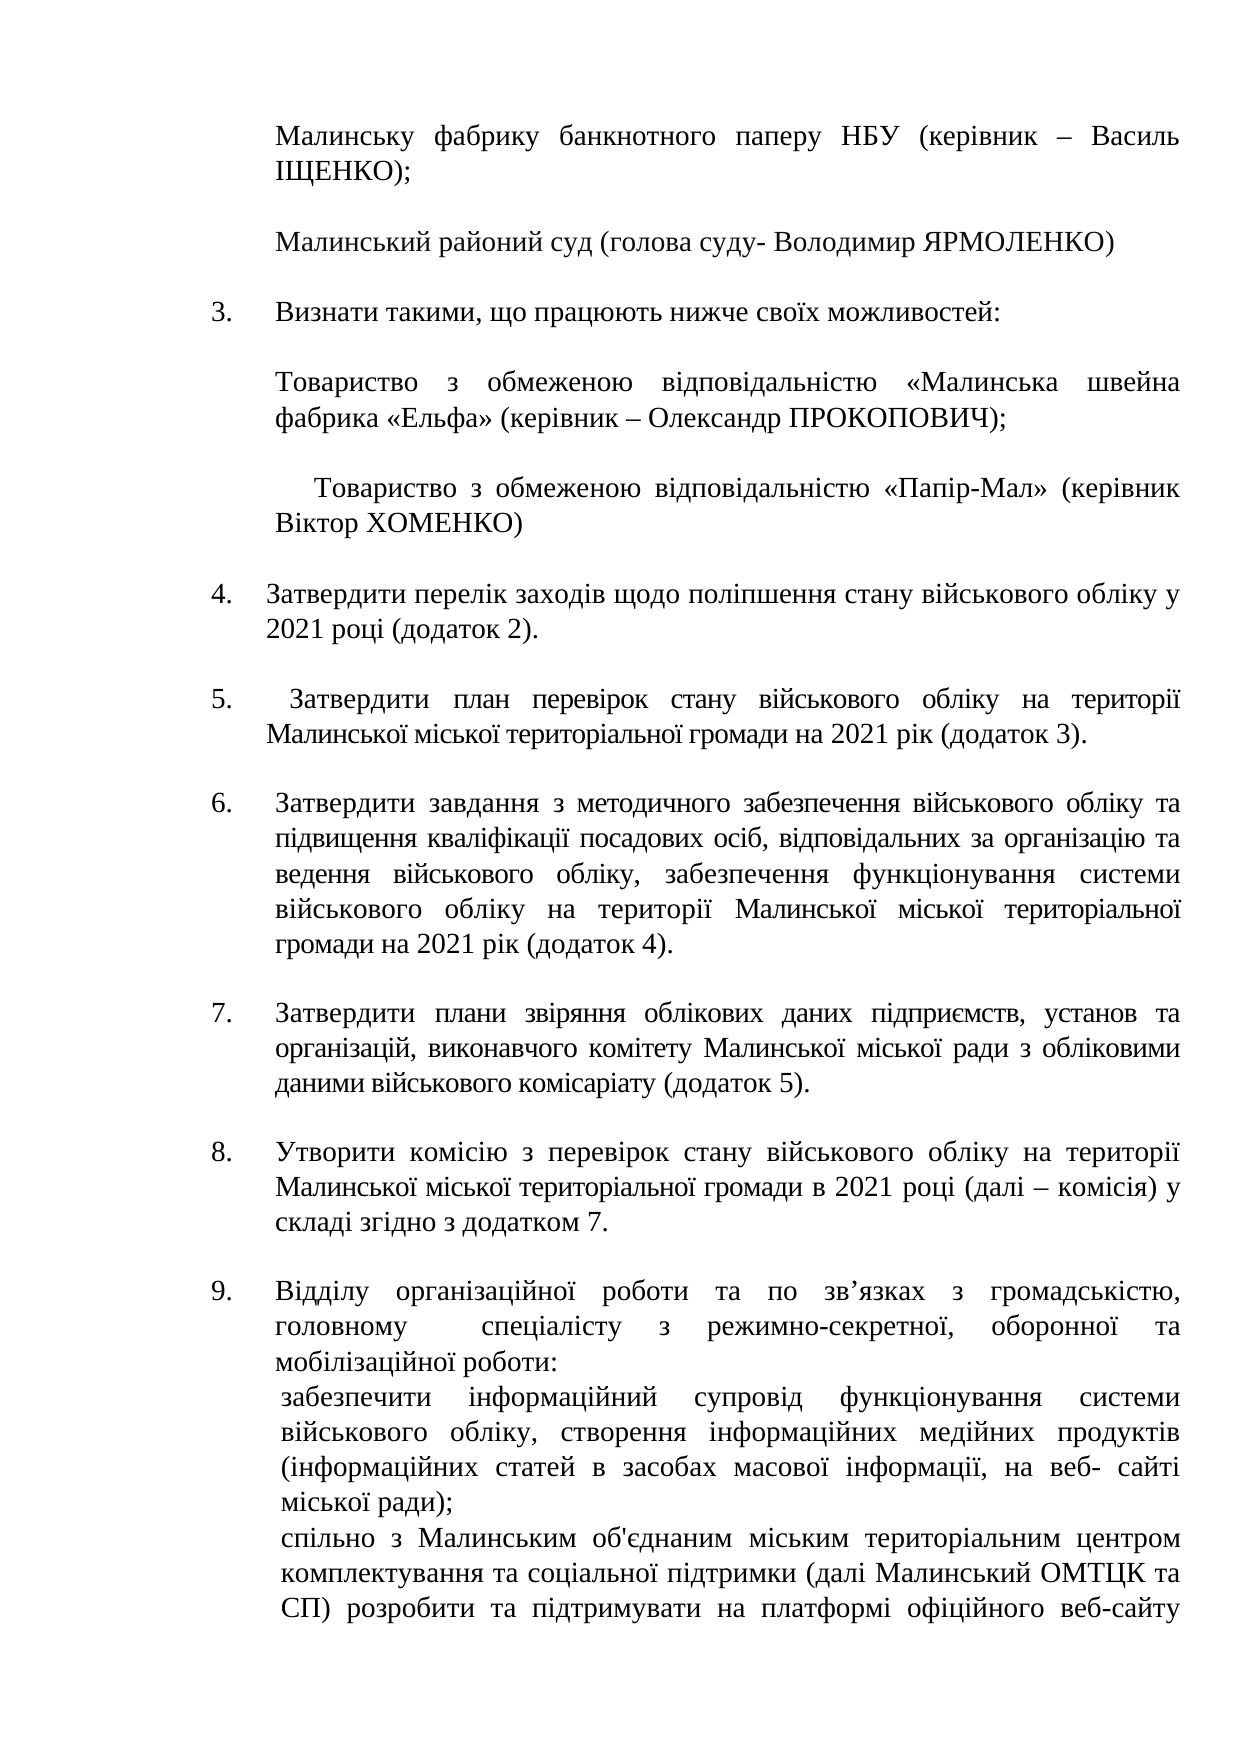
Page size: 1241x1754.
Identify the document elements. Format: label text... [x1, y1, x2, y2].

list Затвердити план перевірок стану військового обліку на території Малинської міської територіальної громади на 2021 рік (додаток 3). [211, 681, 1181, 750]
text забезпечити інформаційний супровід функціонування системи військового обліку, створення інформаційних медійних продуктів (інформаційних статей в засобах масової інформації, на веб- сайті міської ради); [281, 1379, 1181, 1518]
list Малинський районий суд (голова суду- Володимир ЯРМОЛЕНКО) [275, 224, 1181, 257]
list Затвердити завдання з методичного забезпечення військового обліку та підвищення кваліфікації посадових осіб, відповідальних за організацію та ведення військового обліку, забезпечення функціонування системи військового обліку на території Малинської міської територіальної громади на 2021 рік (додаток 4). [211, 785, 1181, 960]
list Товариство з обмеженою відповідальністю «Малинська швейна фабрика «Ельфа» (керівник – Олександр ПРОКОПОВИЧ); [275, 364, 1181, 433]
list Малинську фабрику банкнотного паперу НБУ (керівник – Василь ІЩЕНКО); [275, 118, 1181, 187]
list Визнати такими, що працюють нижче своїх можливостей: [211, 294, 1181, 328]
list Утворити комісію з перевірок стану військового обліку на території Малинської міської територіальної громади в 2021 році (далі – комісія) у складі згідно з додатком 7. [211, 1134, 1181, 1238]
list Затвердити плани звіряння облікових даних підприємств, установ та організацій, виконавчого комітету Малинської міської ради з обліковими даними військового комісаріату (додаток 5). [211, 995, 1181, 1099]
list Затвердити перелік заходів щодо поліпшення стану військового обліку у 2021 році (додаток 2). [211, 576, 1181, 644]
text Товариство з обмеженою відповідальністю «Папір-Мал» (керівник Віктор ХОМЕНКО) [220, 470, 1181, 539]
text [281, 1520, 1181, 1624]
list Відділу організаційної роботи та по зв’язках з громадськістю, головному спеціалісту з режимно-секретної, оборонної та мобілізаційної роботи: [211, 1273, 1181, 1377]
